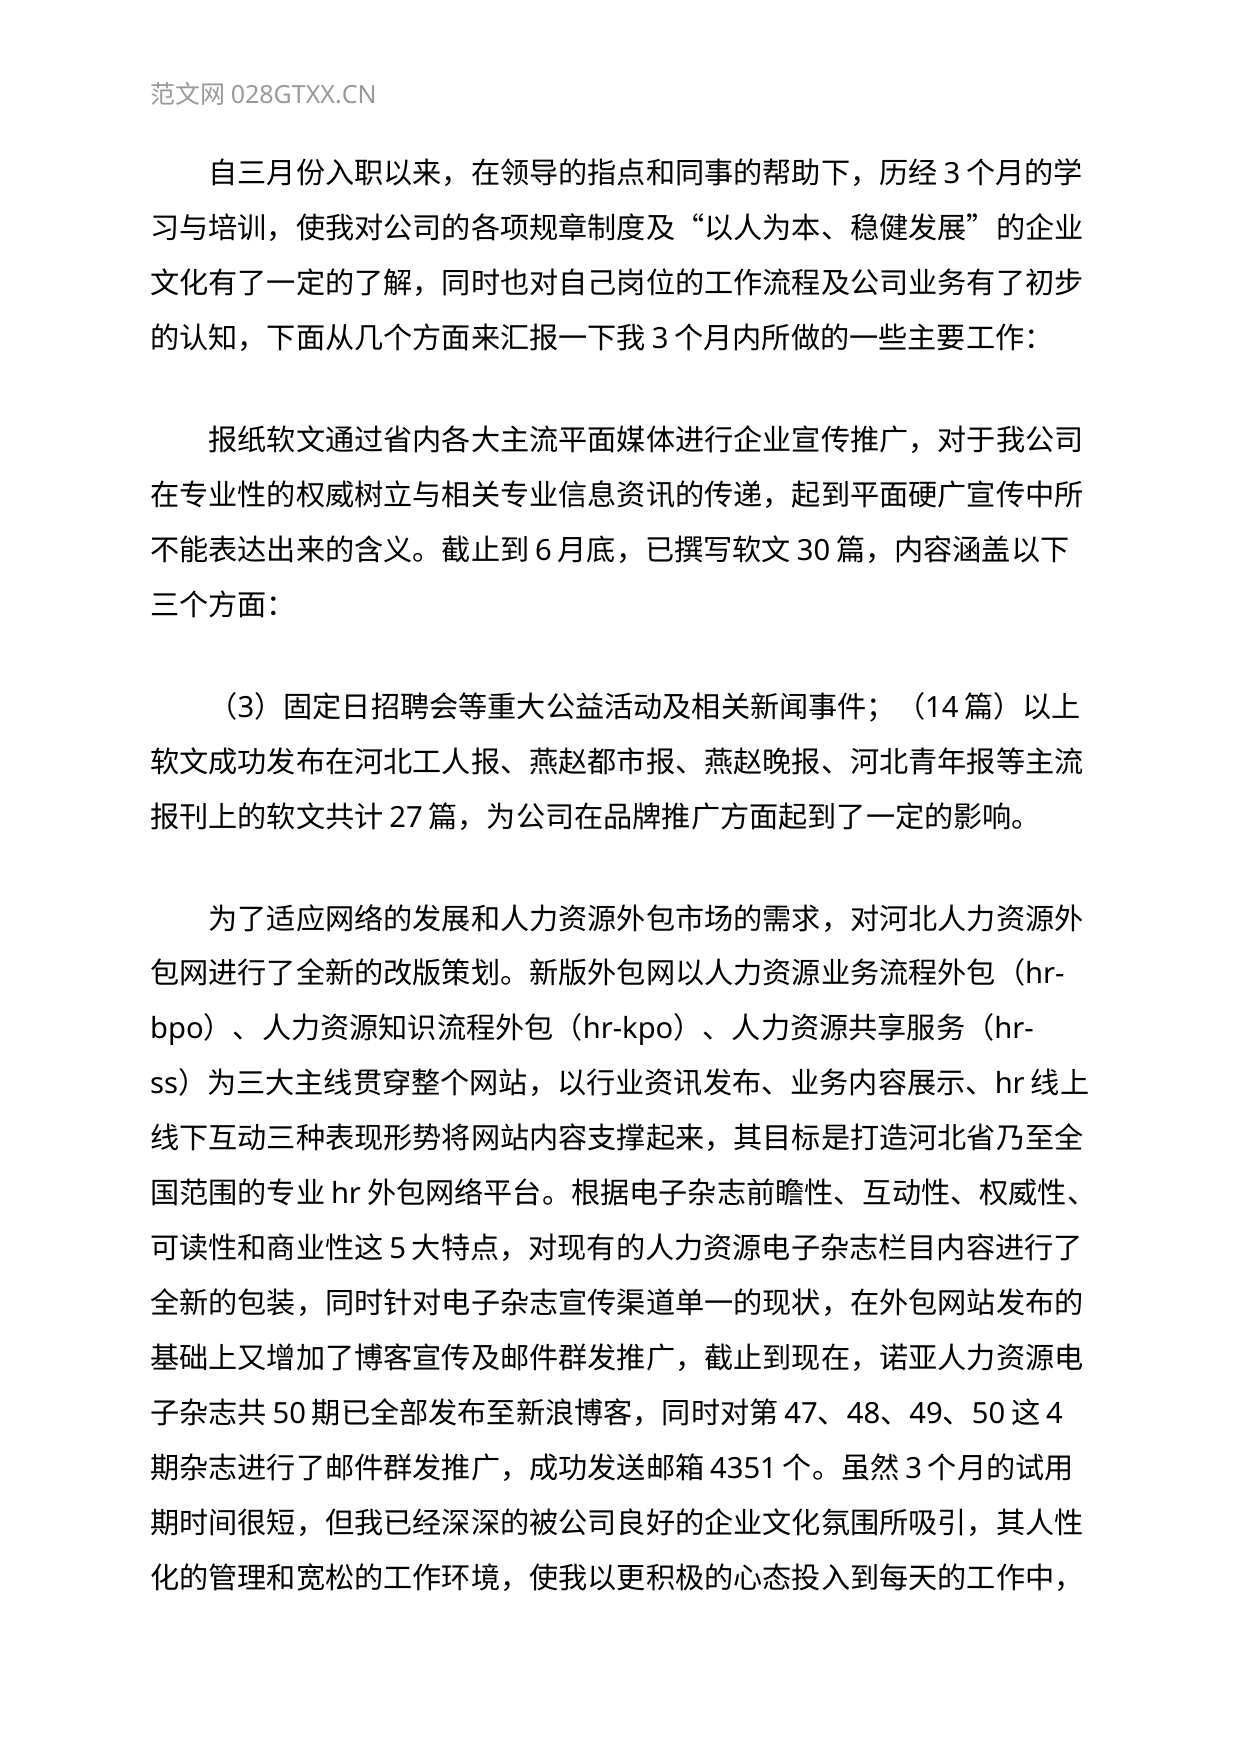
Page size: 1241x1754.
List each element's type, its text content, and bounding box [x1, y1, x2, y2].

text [150, 895, 1090, 1597]
text 报纸软文通过省内各大主流平面媒体进行企业宣传推广，对于我公司在专业性的权威树立与相关专业信息资讯的传递，起到平面硬广宣传中所不能表达出来的含义。截止到6月底，已撰写软文30篇，内容涵盖以下三个方面： [150, 417, 1090, 624]
text 自三月份入职以来，在领导的指点和同事的帮助下，历经3个月的学习与培训，使我对公司的各项规章制度及“以人为本、稳健发展”的企业文化有了一定的了解，同时也对自己岗位的工作流程及公司业务有了初步的认知，下面从几个方面来汇报一下我3个月内所做的一些主要工作： [150, 150, 1090, 357]
text （3）固定日招聘会等重大公益活动及相关新闻事件；（14篇）以上软文成功发布在河北工人报、燕赵都市报、燕赵晚报、河北青年报等主流报刊上的软文共计27篇，为公司在品牌推广方面起到了一定的影响。 [150, 683, 1090, 836]
